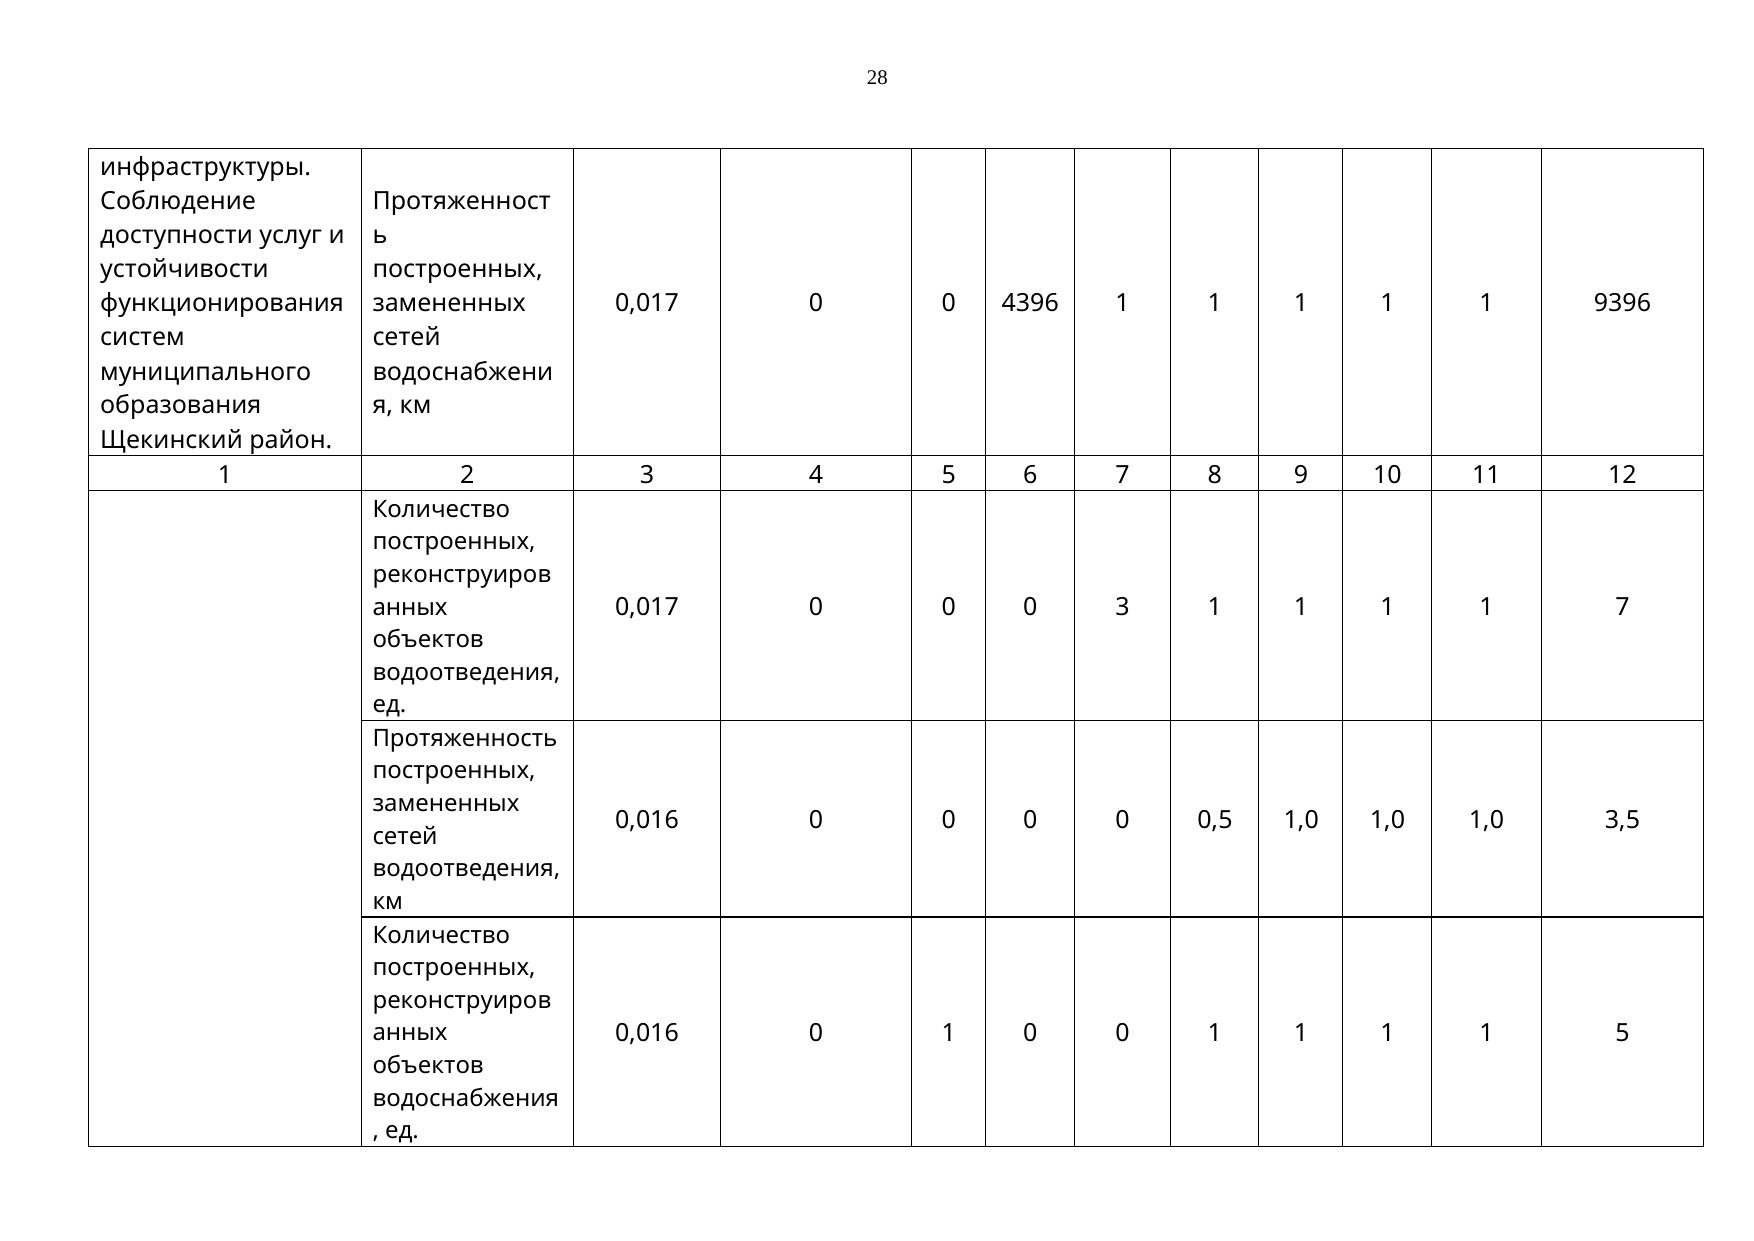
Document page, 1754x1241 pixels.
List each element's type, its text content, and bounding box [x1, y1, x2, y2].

table_cell 9 [1259, 456, 1342, 490]
table_cell 3 [574, 456, 720, 490]
table_cell 0 [986, 721, 1074, 916]
table_cell 0 [912, 149, 985, 455]
table_cell 0 [721, 721, 911, 916]
table_cell 0 [912, 721, 985, 916]
table_cell 1 [1259, 918, 1342, 1146]
table_cell 2 [362, 456, 573, 490]
table_cell Протяженность построенных, замененных сетей водоснабжения, км [362, 149, 573, 455]
table_cell 1 [1171, 491, 1258, 720]
table_cell 1,0 [1432, 721, 1541, 916]
table_cell 1 [1343, 491, 1431, 720]
table_cell 5 [912, 456, 985, 490]
table_cell [89, 491, 361, 1146]
table_cell 3,5 [1542, 721, 1703, 916]
table_cell 0,016 [574, 721, 720, 916]
table_cell Количество построенных, реконструированных объектов водоснабжения, ед. [362, 918, 573, 1146]
table_cell 4 [721, 456, 911, 490]
table_cell Количество построенных, реконструированных объектов водоотведения, ед. [362, 491, 573, 720]
table_cell 1 [89, 456, 361, 490]
table_cell 1,0 [1259, 721, 1342, 916]
table_cell 7 [1075, 456, 1170, 490]
table_cell 0,5 [1171, 721, 1258, 916]
table_cell 0 [986, 918, 1074, 1146]
table_cell 1 [1343, 918, 1431, 1146]
table_cell 0 [721, 149, 911, 455]
table_cell 1 [1432, 918, 1541, 1146]
table_cell 6 [986, 456, 1074, 490]
table_cell 3 [1075, 491, 1170, 720]
table_cell 0,017 [574, 149, 720, 455]
table_cell 11 [1432, 456, 1541, 490]
table_cell 0,016 [574, 918, 720, 1146]
table_cell 0 [1075, 721, 1170, 916]
table_cell 5 [1542, 918, 1703, 1146]
table_cell 7 [1542, 491, 1703, 720]
table_cell 8 [1171, 456, 1258, 490]
table_cell 0 [986, 491, 1074, 720]
table_cell 1 [1343, 149, 1431, 455]
table_cell 1 [1075, 149, 1170, 455]
table_cell 1,0 [1343, 721, 1431, 916]
table_cell 0 [721, 918, 911, 1146]
table_cell 1 [1171, 918, 1258, 1146]
table_cell 1 [1432, 149, 1541, 455]
table_cell 9396 [1542, 149, 1703, 455]
table_cell 0 [1075, 918, 1170, 1146]
table_cell 10 [1343, 456, 1431, 490]
table_cell 4396 [986, 149, 1074, 455]
table_cell 0 [912, 491, 985, 720]
table_cell 1 [1259, 149, 1342, 455]
table_cell Протяженность построенных, замененных сетей водоотведения, км [362, 721, 573, 916]
table_cell 1 [1259, 491, 1342, 720]
table_cell 1 [912, 918, 985, 1146]
table_cell 0 [721, 491, 911, 720]
table_cell 1 [1171, 149, 1258, 455]
table_cell 0,017 [574, 491, 720, 720]
table_cell 1 [1432, 491, 1541, 720]
table_cell 12 [1542, 456, 1703, 490]
